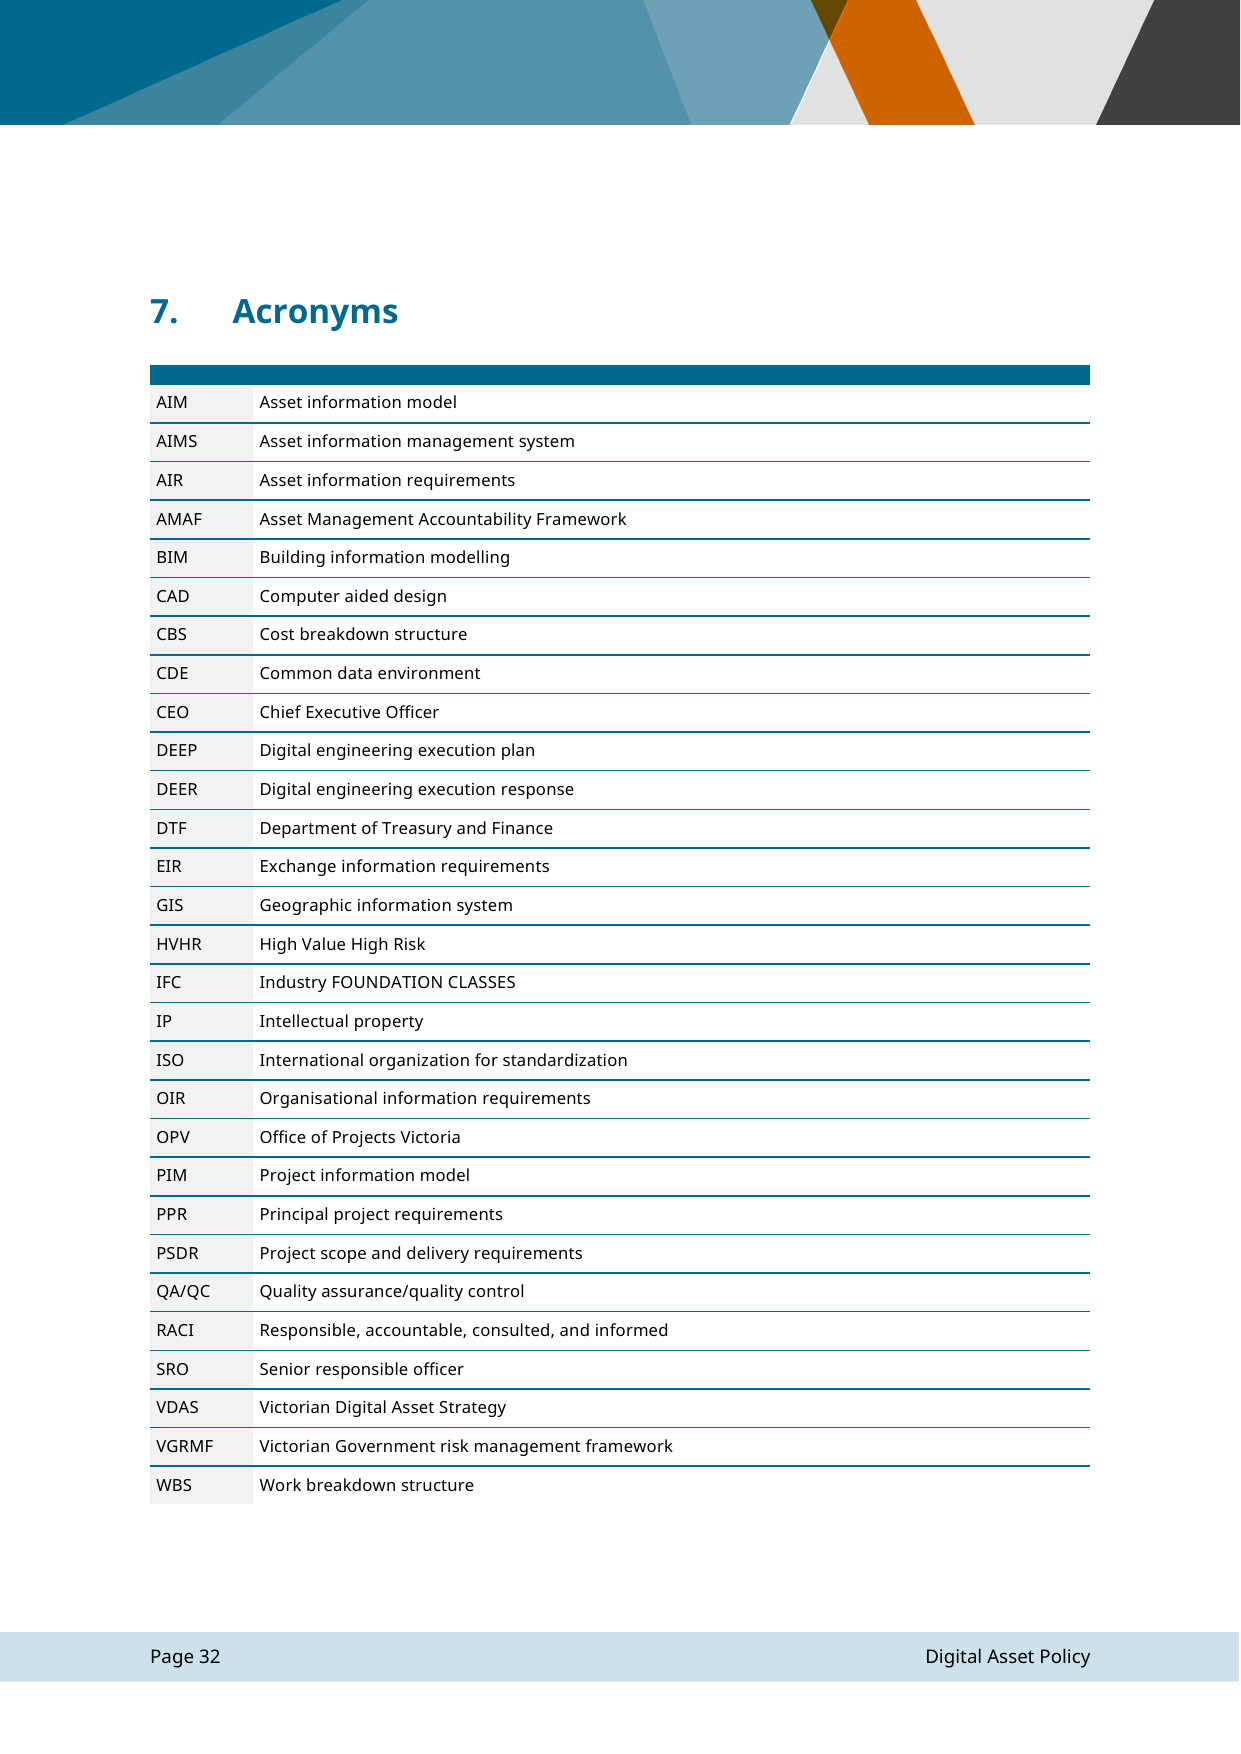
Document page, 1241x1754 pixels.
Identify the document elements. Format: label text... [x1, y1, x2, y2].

table_cell Work breakdown structure [253, 1467, 1090, 1504]
table_cell Common data environment [253, 656, 1090, 692]
table_cell Industry FOUNDATION CLASSES [253, 965, 1090, 1002]
table_cell QA/QC [150, 1274, 253, 1311]
table_cell Asset information model [253, 385, 1090, 422]
table_cell CEO [150, 694, 253, 731]
table_cell CAD [150, 578, 253, 615]
subtitle Acronyms [150, 287, 1090, 333]
table_header [150, 365, 253, 383]
table_cell Office of Projects Victoria [253, 1119, 1090, 1156]
table_cell Asset Management Accountability Framework [253, 501, 1090, 538]
table_cell ISO [150, 1042, 253, 1079]
table_cell Victorian Government risk management framework [253, 1428, 1090, 1465]
table_cell Intellectual property [253, 1003, 1090, 1040]
table_cell SRO [150, 1351, 253, 1388]
table_cell Responsible, accountable, consulted, and informed [253, 1312, 1090, 1349]
table_cell VGRMF [150, 1428, 253, 1465]
table_cell Building information modelling [253, 540, 1090, 577]
table_cell PPR [150, 1197, 253, 1233]
picture [66, 0, 1241, 125]
table_cell Department of Treasury and Finance [253, 810, 1090, 847]
table_cell Geographic information system [253, 887, 1090, 924]
table_cell High Value High Risk [253, 926, 1090, 963]
table_cell International organization for standardization [253, 1042, 1090, 1079]
table_cell Project information model [253, 1158, 1090, 1195]
table_cell DEEP [150, 733, 253, 770]
table_cell Cost breakdown structure [253, 617, 1090, 654]
table_cell AMAF [150, 501, 253, 538]
table_cell CBS [150, 617, 253, 654]
table_cell WBS [150, 1467, 253, 1504]
table_cell EIR [150, 849, 253, 886]
table_cell Chief Executive Officer [253, 694, 1090, 731]
table_cell GIS [150, 887, 253, 924]
table_cell Digital engineering execution plan [253, 733, 1090, 770]
table_cell Quality assurance/quality control [253, 1274, 1090, 1311]
table_cell DTF [150, 810, 253, 847]
table_cell Digital engineering execution response [253, 771, 1090, 808]
table_cell Principal project requirements [253, 1197, 1090, 1233]
table_cell BIM [150, 540, 253, 577]
table_cell PIM [150, 1158, 253, 1195]
table_cell IP [150, 1003, 253, 1040]
table_header [253, 365, 1090, 383]
table_cell VDAS [150, 1390, 253, 1427]
table_cell DEER [150, 771, 253, 808]
table_cell PSDR [150, 1235, 253, 1272]
table_cell IFC [150, 965, 253, 1002]
table_cell Senior responsible officer [253, 1351, 1090, 1388]
table_cell AIM [150, 385, 253, 422]
table_cell OIR [150, 1081, 253, 1118]
table_cell Computer aided design [253, 578, 1090, 615]
table_cell Project scope and delivery requirements [253, 1235, 1090, 1272]
table_cell Asset information management system [253, 424, 1090, 461]
table_cell AIMS [150, 424, 253, 461]
table_cell CDE [150, 656, 253, 692]
table_cell Asset information requirements [253, 462, 1090, 499]
table_cell AIR [150, 462, 253, 499]
table_cell OPV [150, 1119, 253, 1156]
table_cell Organisational information requirements [253, 1081, 1090, 1118]
table_cell Victorian Digital Asset Strategy [253, 1390, 1090, 1427]
table_cell Exchange information requirements [253, 849, 1090, 886]
table_cell RACI [150, 1312, 253, 1349]
table_cell HVHR [150, 926, 253, 963]
